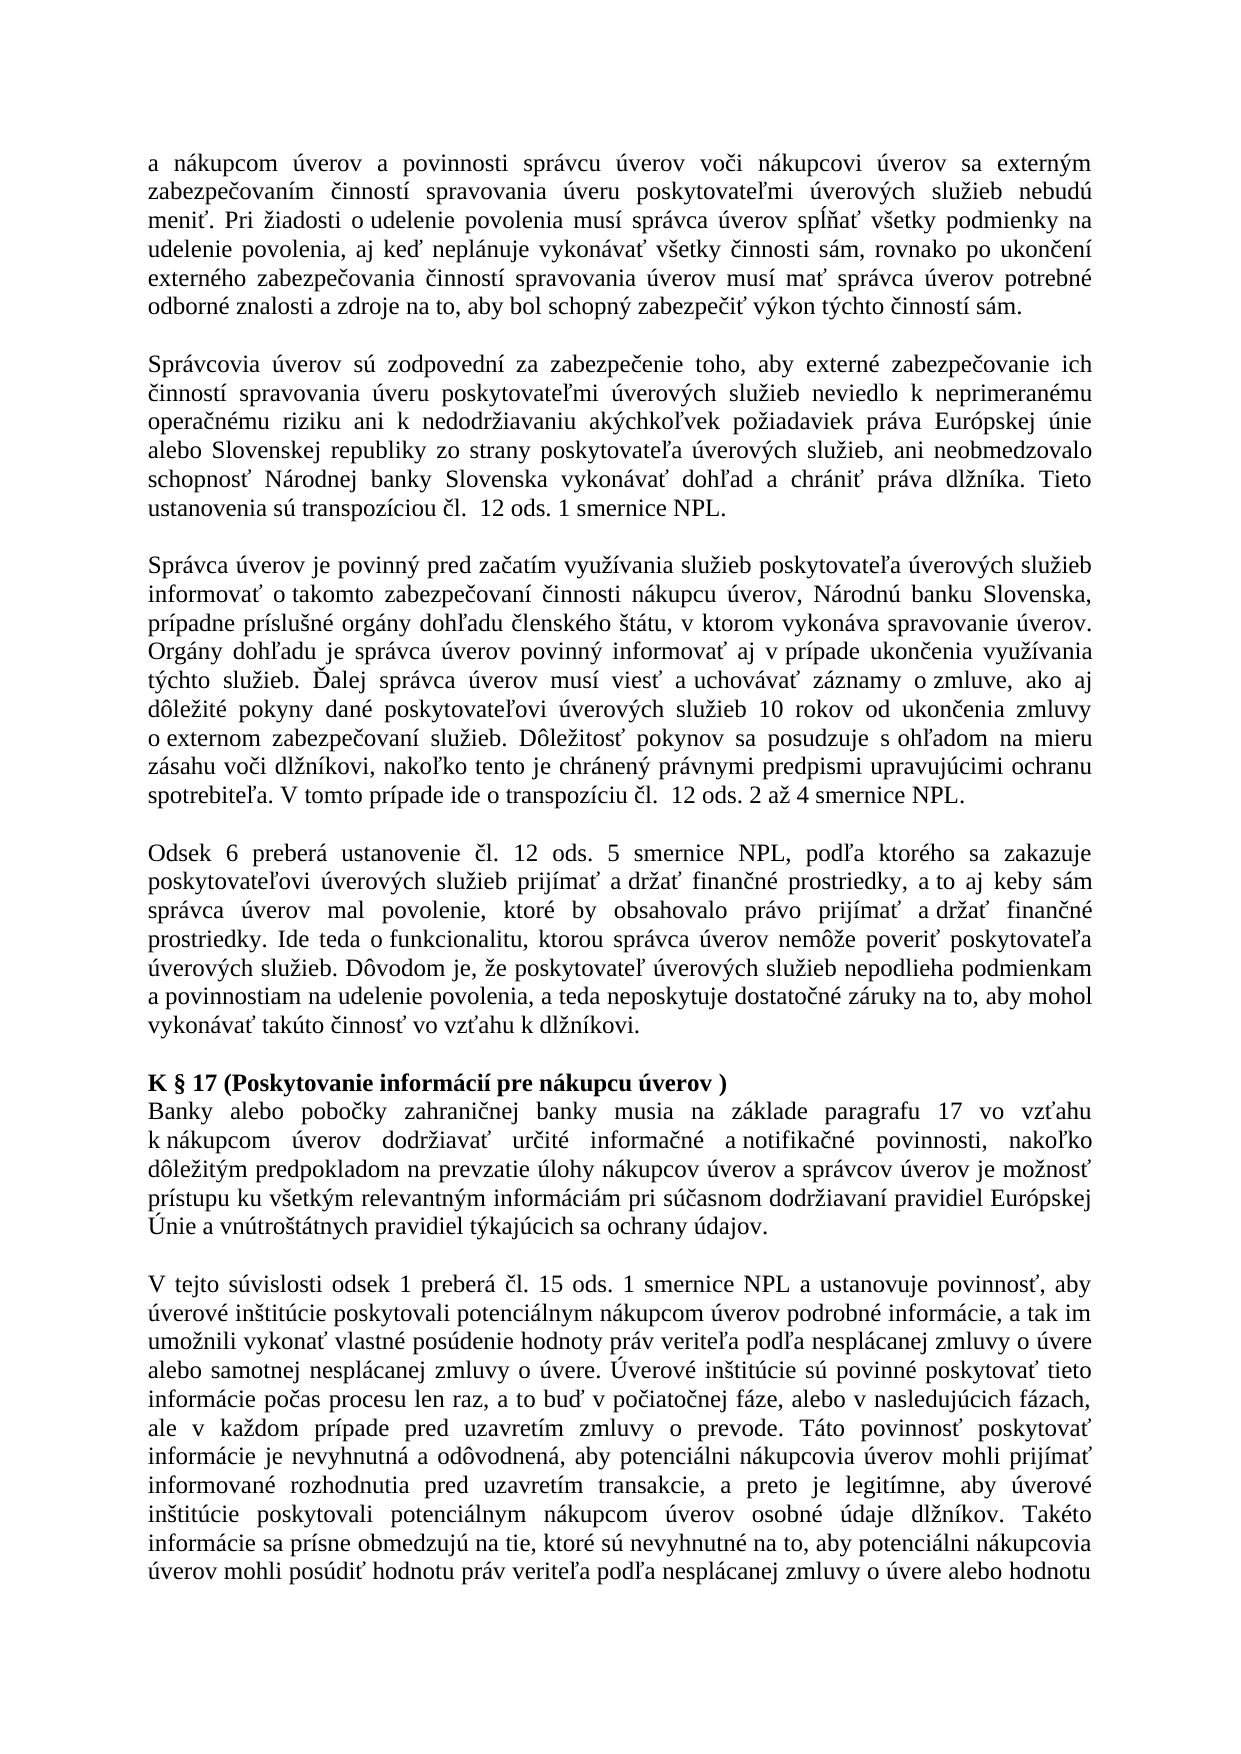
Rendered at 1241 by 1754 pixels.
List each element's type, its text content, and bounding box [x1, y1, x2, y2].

text K § 17 (Poskytovanie informácií pre nákupcu úverov ) [148, 1068, 1093, 1096]
text Odsek 6 preberá ustanovenie čl. 12 ods. 5 smernice NPL, podľa ktorého sa zakazuje poskytovateľovi úverových služieb prijímať a držať finančné prostriedky, a to aj keby sám správca úverov mal povolenie, ktoré by obsahovalo právo prijímať a držať finančné prostriedky. Ide teda o funkcionalitu, ktorou správca úverov nemôže poveriť poskytovateľa úverových služieb. Dôvodom je, že poskytovateľ úverových služieb nepodlieha podmienkam a povinnostiam na udelenie povolenia, a teda neposkytuje dostatočné záruky na to, aby mohol vykonávať takúto činnosť vo vzťahu k dlžníkovi. [148, 838, 1093, 1039]
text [148, 148, 1093, 320]
text Správca úverov je povinný pred začatím využívania služieb poskytovateľa úverových služieb informovať o takomto zabezpečovaní činnosti nákupcu úverov, Národnú banku Slovenska, prípadne príslušné orgány dohľadu členského štátu, v ktorom vykonáva spravovanie úverov. Orgány dohľadu je správca úverov povinný informovať aj v prípade ukončenia využívania týchto služieb. Ďalej správca úverov musí viesť a uchovávať záznamy o zmluve, ako aj dôležité pokyny dané poskytovateľovi úverových služieb 10 rokov od ukončenia zmluvy o externom zabezpečovaní služieb. Dôležitosť pokynov sa posudzuje s ohľadom na mieru zásahu voči dlžníkovi, nakoľko tento je chránený právnymi predpismi upravujúcimi ochranu spotrebiteľa. V tomto prípade ide o transpozíciu čl. 12 ods. 2 až 4 smernice NPL. [148, 550, 1093, 809]
text Správcovia úverov sú zodpovední za zabezpečenie toho, aby externé zabezpečovanie ich činností spravovania úveru poskytovateľmi úverových služieb neviedlo k neprimeranému operačnému riziku ani k nedodržiavaniu akýchkoľvek požiadaviek práva Európskej únie alebo Slovenskej republiky zo strany poskytovateľa úverových služieb, ani neobmedzovalo schopnosť Národnej banky Slovenska vykonávať dohľad a chrániť práva dlžníka. Tieto ustanovenia sú transpozíciou čl. 12 ods. 1 smernice NPL. [148, 349, 1093, 521]
text Banky alebo pobočky zahraničnej banky musia na základe paragrafu 17 vo vzťahu k nákupcom úverov dodržiavať určité informačné a notifikačné povinnosti, nakoľko dôležitým predpokladom na prevzatie úlohy nákupcov úverov a správcov úverov je možnosť prístupu ku všetkým relevantným informáciám pri súčasnom dodržiavaní pravidiel Európskej Únie a vnútroštátnych pravidiel týkajúcich sa ochrany údajov. [148, 1096, 1093, 1240]
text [148, 1269, 1093, 1585]
